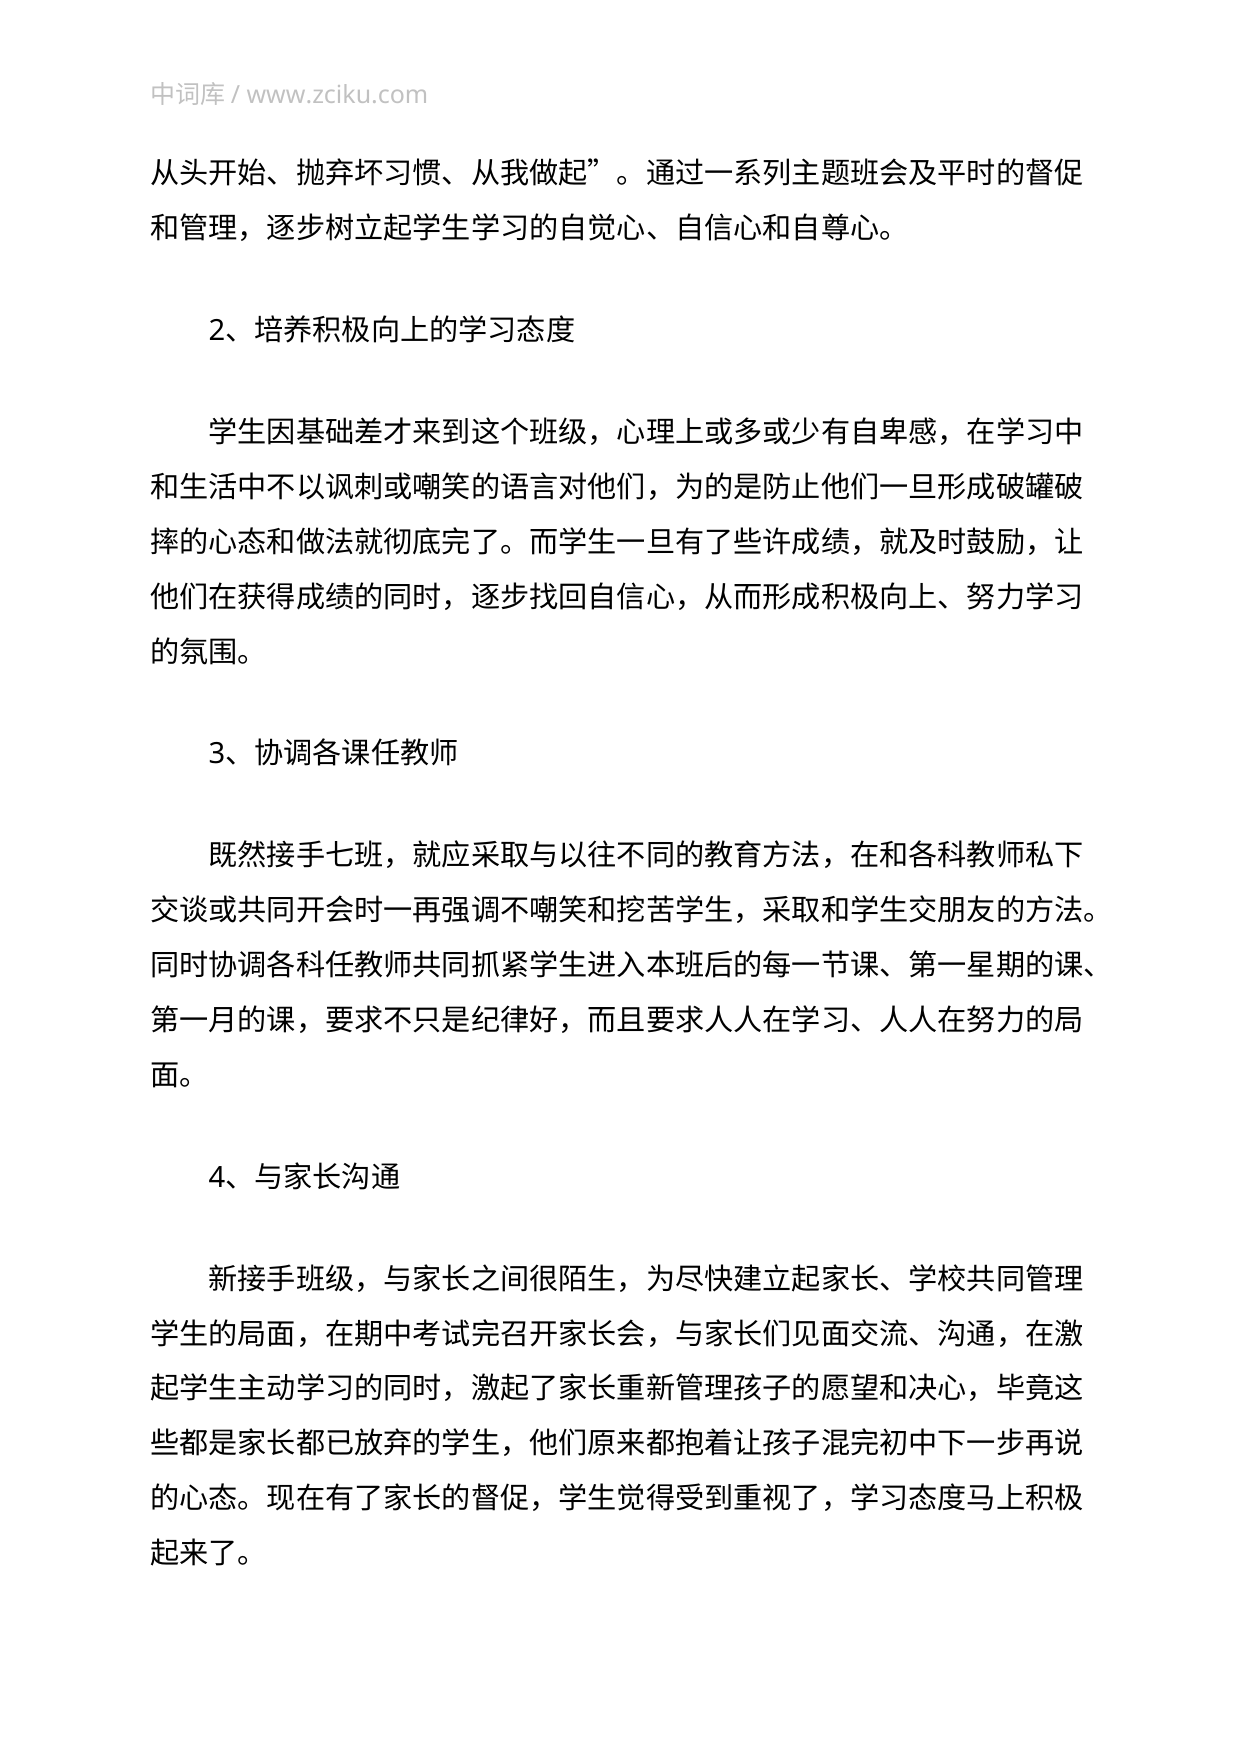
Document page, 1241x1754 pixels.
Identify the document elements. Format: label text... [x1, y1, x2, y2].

text 3、协调各课任教师 [150, 730, 1090, 772]
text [150, 150, 1090, 247]
text 既然接手七班，就应采取与以往不同的教育方法，在和各科教师私下交谈或共同开会时一再强调不嘲笑和挖苦学生，采取和学生交朋友的方法。同时协调各科任教师共同抓紧学生进入本班后的每一节课、第一星期的课、第一月的课，要求不只是纪律好，而且要求人人在学习、人人在努力的局面。 [150, 832, 1090, 1094]
text 学生因基础差才来到这个班级，心理上或多或少有自卑感，在学习中和生活中不以讽刺或嘲笑的语言对他们，为的是防止他们一旦形成破罐破摔的心态和做法就彻底完了。而学生一旦有了些许成绩，就及时鼓励，让他们在获得成绩的同时，逐步找回自信心，从而形成积极向上、努力学习的氛围。 [150, 409, 1090, 671]
text 4、与家长沟通 [150, 1153, 1090, 1196]
text 2、培养积极向上的学习态度 [150, 307, 1090, 349]
text 新接手班级，与家长之间很陌生，为尽快建立起家长、学校共同管理学生的局面，在期中考试完召开家长会，与家长们见面交流、沟通，在激起学生主动学习的同时，激起了家长重新管理孩子的愿望和决心，毕竟这些都是家长都已放弃的学生，他们原来都抱着让孩子混完初中下一步再说的心态。现在有了家长的督促，学生觉得受到重视了，学习态度马上积极起来了。 [150, 1255, 1090, 1572]
